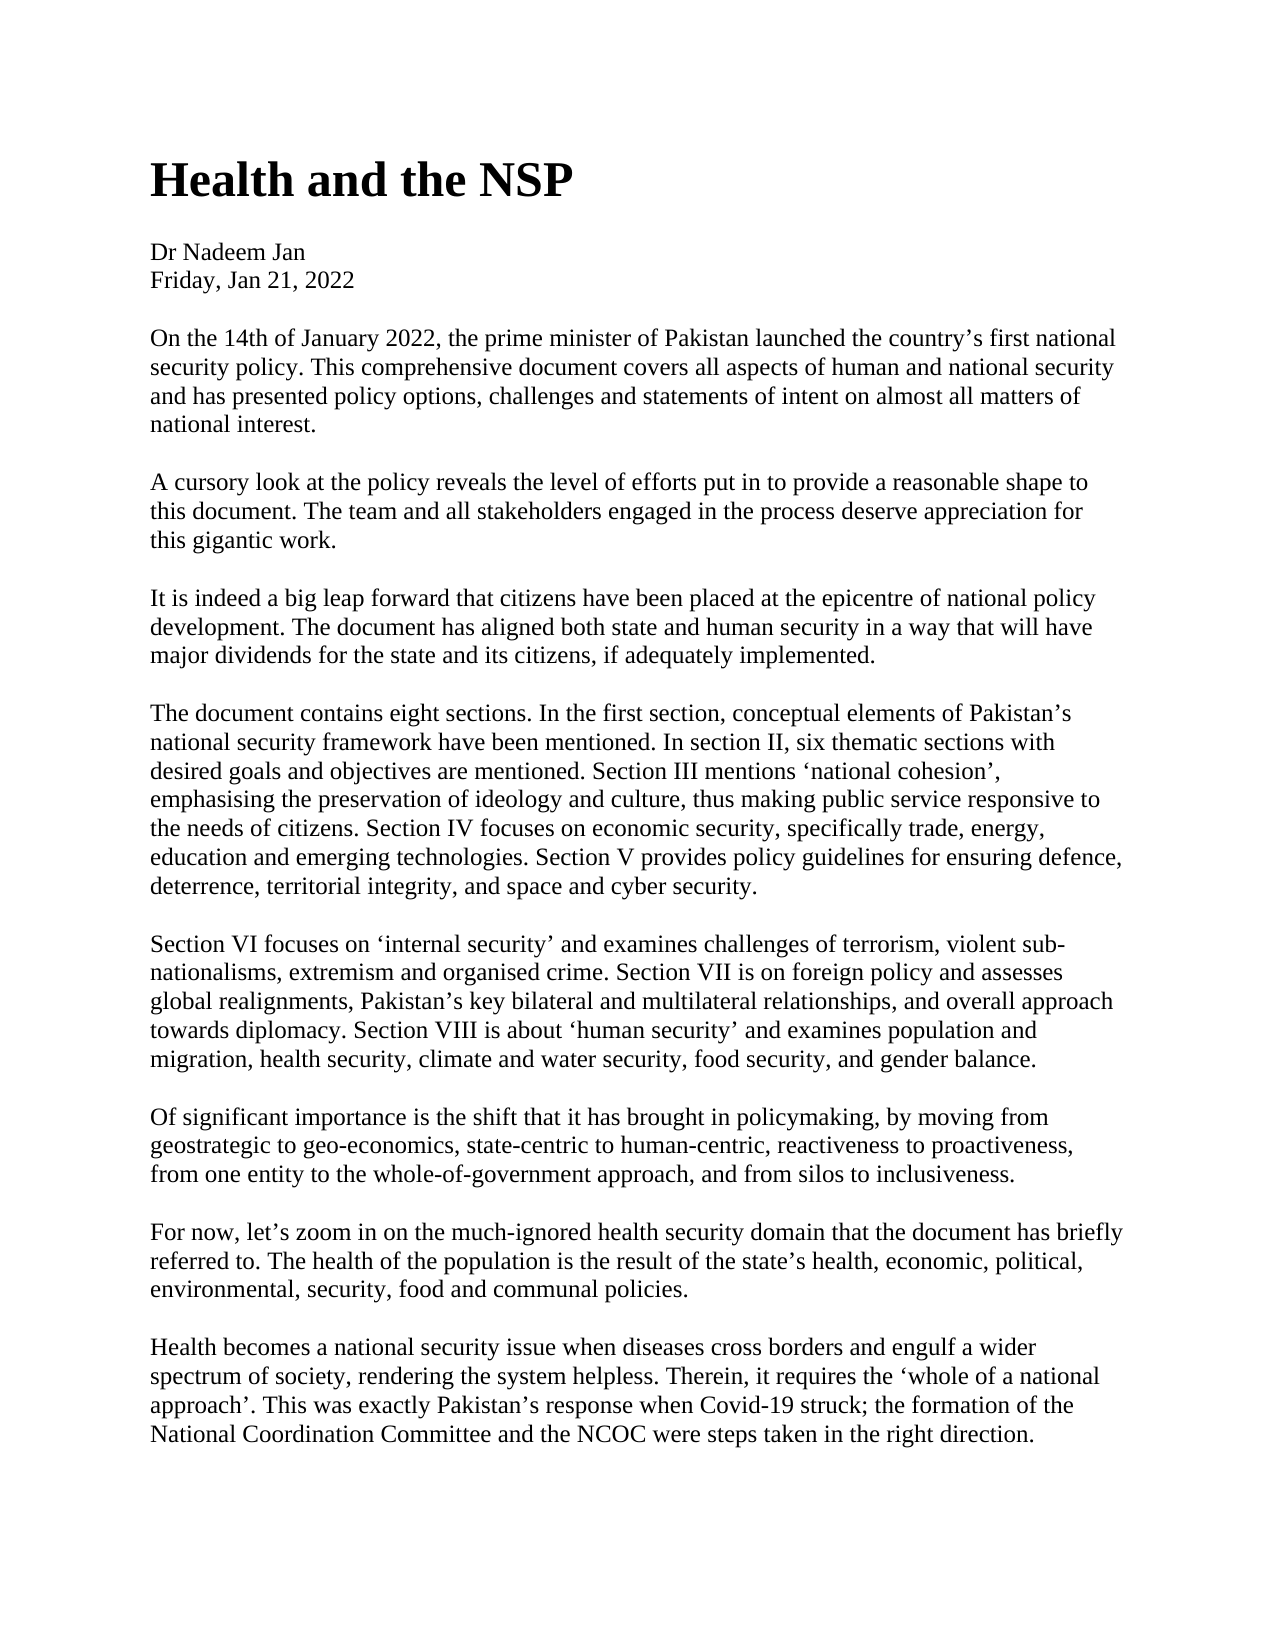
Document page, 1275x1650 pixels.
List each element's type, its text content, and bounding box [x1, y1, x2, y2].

text It is indeed a big leap forward that citizens have been placed at the epicentre of national policy development. The document has aligned both state and human security in a way that will have major dividends for the state and its citizens, if adequately implemented. [150, 583, 1125, 669]
text On the 14th of January 2022, the prime minister of Pakistan launched the country’s first national security policy. This comprehensive document covers all aspects of human and national security and has presented policy options, challenges and statements of intent on almost all matters of national interest. [150, 323, 1125, 438]
text Section VI focuses on ‘internal security’ and examines challenges of terrorism, violent sub-nationalisms, extremism and organised crime. Section VII is on foreign policy and assesses global realignments, Pakistan’s key bilateral and multilateral relationships, and overall approach towards diplomacy. Section VIII is about ‘human security’ and examines population and migration, health security, climate and water security, food security, and gender balance. [150, 929, 1125, 1072]
text For now, let’s zoom in on the much-ignored health security domain that the document has briefly referred to. The health of the population is the result of the state’s health, economic, political, environmental, security, food and communal policies. [150, 1217, 1125, 1303]
text Of significant importance is the shift that it has brought in policymaking, by moving from geostrategic to geo-economics, state-centric to human-centric, reactiveness to proactiveness, from one entity to the whole-of-government approach, and from silos to inclusiveness. [150, 1102, 1125, 1188]
text Dr Nadeem Jan [150, 237, 1125, 265]
text A cursory look at the policy reveals the level of efforts put in to provide a reasonable shape to this document. The team and all stakeholders engaged in the process deserve appreciation for this gigantic work. [150, 467, 1125, 554]
text Health becomes a national security issue when diseases cross borders and engulf a wider spectrum of society, rendering the system helpless. Therein, it requires the ‘whole of a national approach’. This was exactly Pakistan’s response when Covid-19 struck; the formation of the National Coordination Committee and the NCOC were steps taken in the right direction. [150, 1332, 1125, 1447]
text The document contains eight sections. In the first section, conceptual elements of Pakistan’s national security framework have been mentioned. In section II, six thematic sections with desired goals and objectives are mentioned. Section III mentions ‘national cohesion’, emphasising the preservation of ideology and culture, thus making public service responsive to the needs of citizens. Section IV focuses on economic security, specifically trade, energy, education and emerging technologies. Section V provides policy guidelines for ensuring defence, deterrence, territorial integrity, and space and cyber security. [150, 698, 1125, 899]
text Health and the NSP [150, 150, 1125, 207]
text Friday, Jan 21, 2022 [150, 265, 1125, 294]
